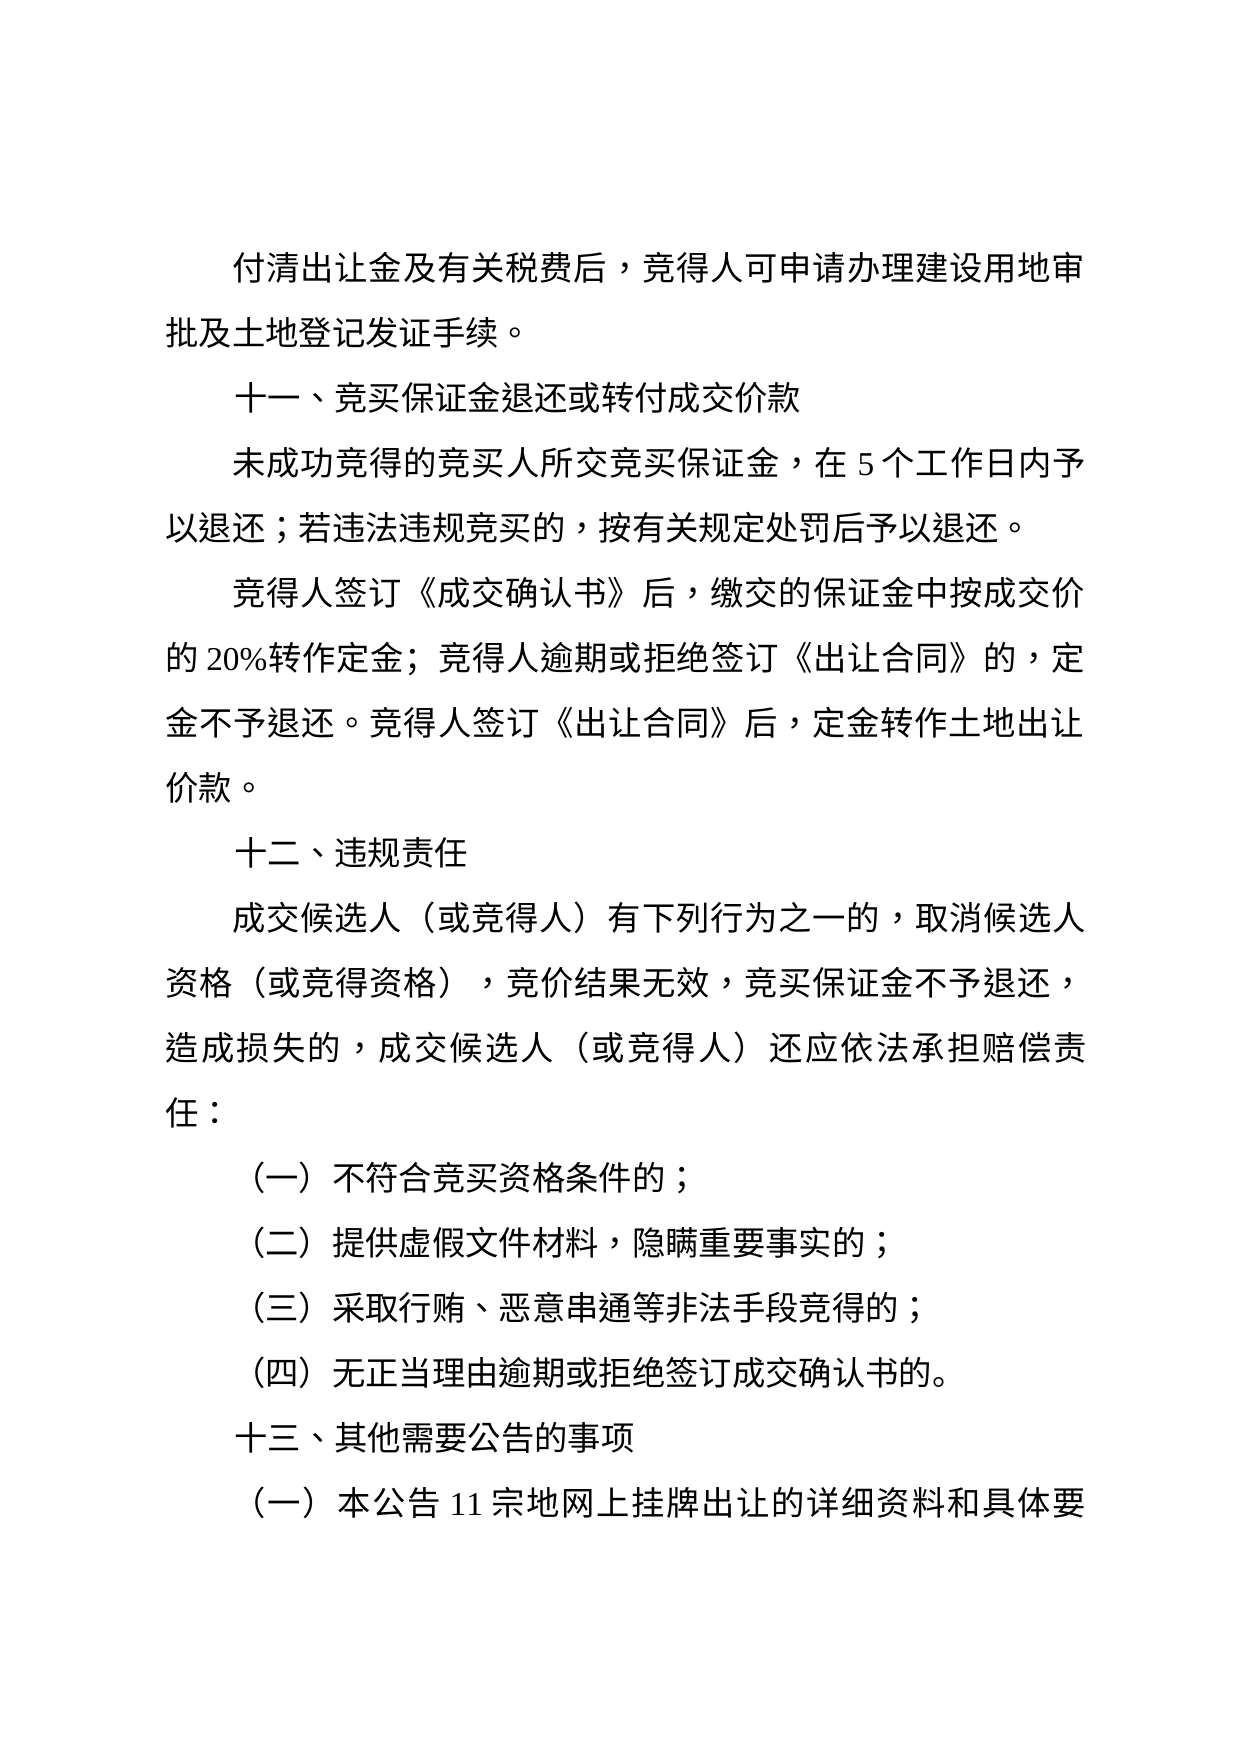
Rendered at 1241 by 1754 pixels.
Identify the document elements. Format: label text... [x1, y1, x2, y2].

text （四）无正当理由逾期或拒绝签订成交确认书的。 [165, 1338, 1087, 1403]
text 十一、竞买保证金退还或转付成交价款 [165, 363, 1087, 428]
text 成交候选人（或竞得人）有下列行为之一的，取消候选人资格（或竞得资格），竞价结果无效，竞买保证金不予退还，造成损失的，成交候选人（或竞得人）还应依法承担赔偿责任： [165, 883, 1087, 1143]
text （三）采取行贿、恶意串通等非法手段竞得的； [165, 1273, 1087, 1338]
text （二）提供虚假文件材料，隐瞒重要事实的； [165, 1208, 1087, 1273]
text 十二、违规责任 [165, 818, 1087, 883]
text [165, 1468, 1087, 1533]
text 竞得人签订《成交确认书》后，缴交的保证金中按成交价的20%转作定金；竞得人逾期或拒绝签订《出让合同》的，定金不予退还。竞得人签订《出让合同》后，定金转作土地出让价款。 [165, 558, 1087, 818]
text （一）不符合竞买资格条件的； [165, 1143, 1087, 1208]
text 付清出让金及有关税费后，竞得人可申请办理建设用地审批及土地登记发证手续。 [165, 233, 1087, 363]
text 未成功竞得的竞买人所交竞买保证金，在5个工作日内予以退还；若违法违规竞买的，按有关规定处罚后予以退还。 [165, 428, 1087, 558]
text 十三、其他需要公告的事项 [165, 1403, 1087, 1468]
